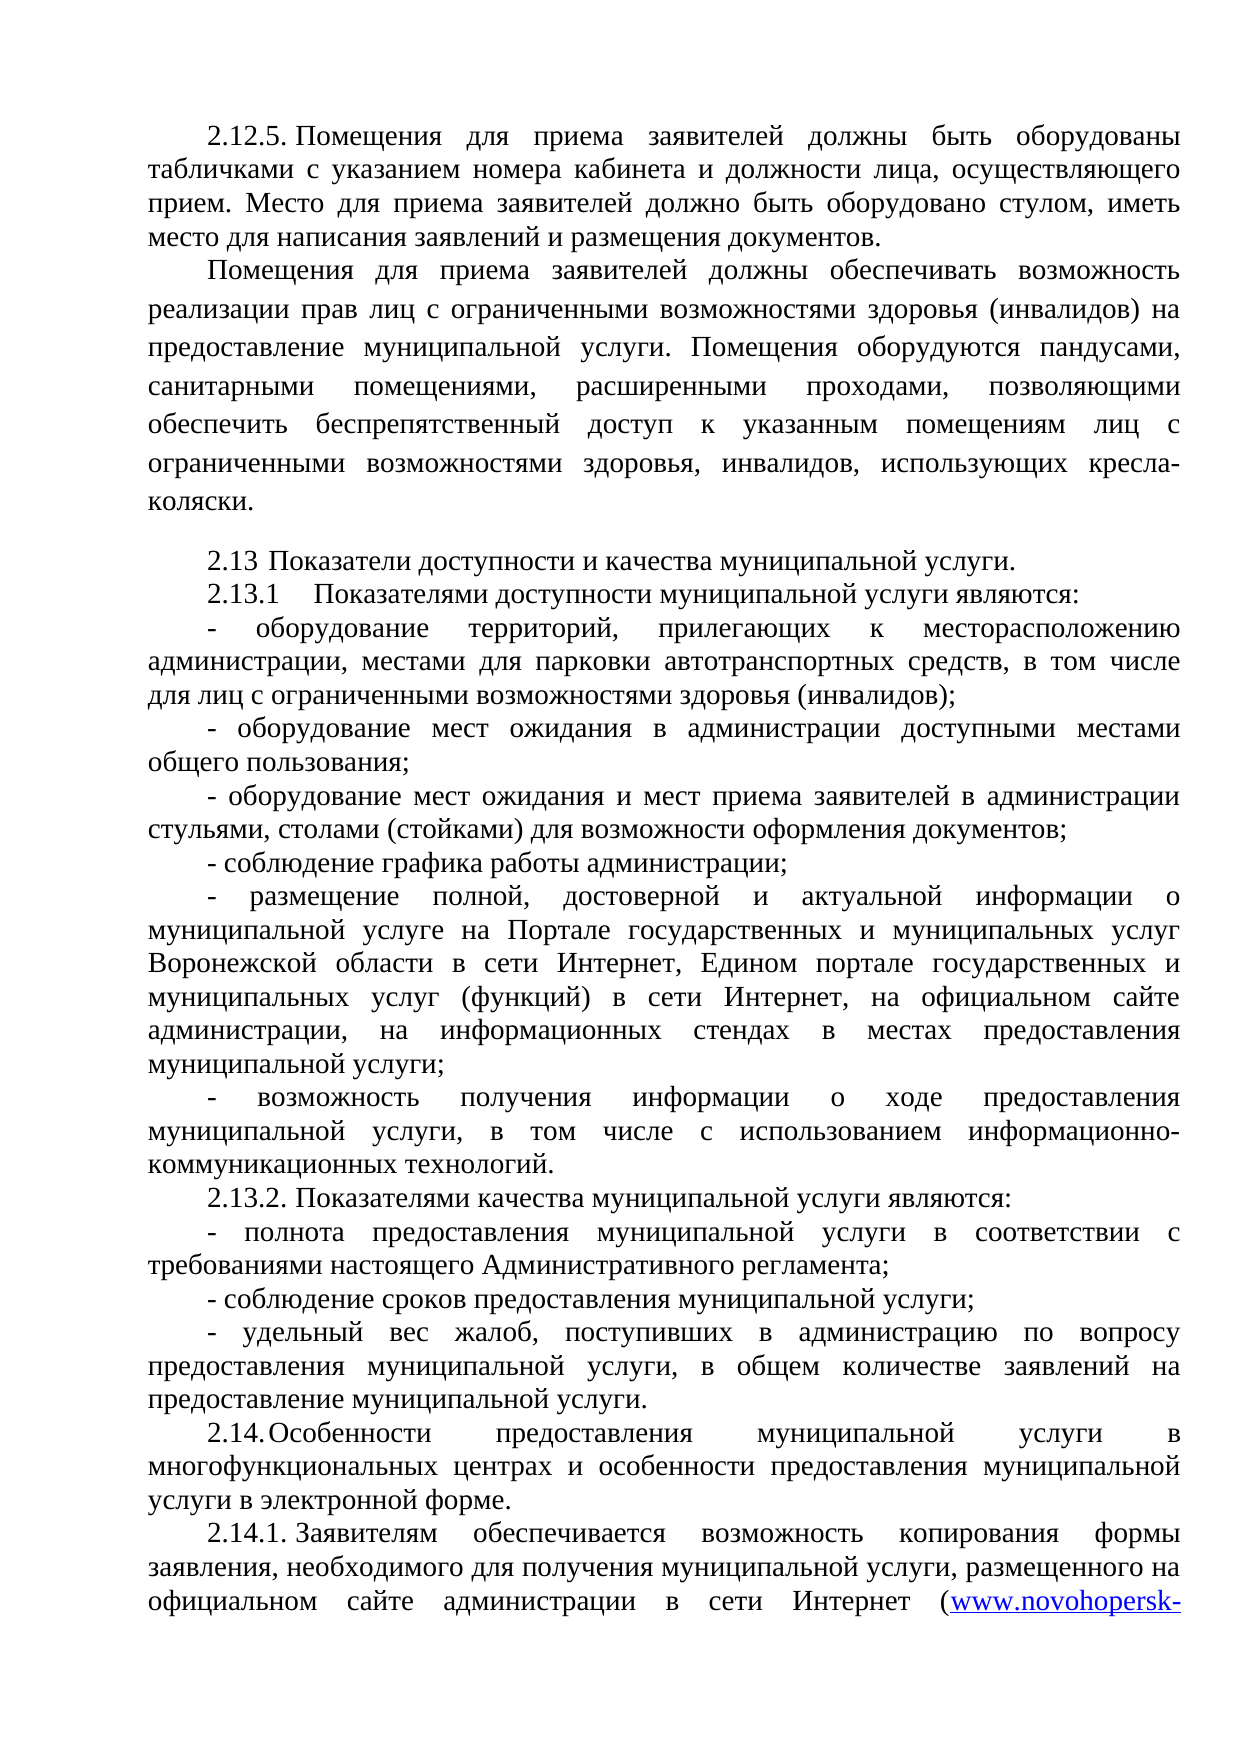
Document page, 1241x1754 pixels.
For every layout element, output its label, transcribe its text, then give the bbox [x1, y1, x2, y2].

list Показатели доступности и качества муниципальной услуги. [148, 543, 1181, 576]
list Показателями доступности муниципальной услуги являются: [148, 576, 1181, 610]
text - возможность получения информации о ходе предоставления муниципальной услуги, в том числе с использованием информационно-коммуникационных технологий. [148, 1079, 1181, 1180]
text - размещение полной, достоверной и актуальной информации о муниципальной услуге на Портале государственных и муниципальных услуг Воронежской области в сети Интернет, Едином портале государственных и муниципальных услуг (функций) в сети Интернет, на официальном сайте администрации, на информационных стендах в местах предоставления муниципальной услуги; [148, 878, 1181, 1079]
text - полнота предоставления муниципальной услуги в соответствии с требованиями настоящего Административного регламента; [148, 1214, 1181, 1281]
text - оборудование мест ожидания и мест приема заявителей в администрации стульями, столами (стойками) для возможности оформления документов; [148, 778, 1181, 845]
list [148, 1516, 1181, 1616]
text - оборудование мест ожидания в администрации доступными местами общего пользования; [148, 711, 1181, 778]
list Особенности предоставления муниципальной услуги в многофункциональных центрах и особенности предоставления муниципальной услуги в электронной форме. [148, 1415, 1181, 1516]
text - соблюдение графика работы администрации; [148, 845, 1181, 878]
list Показателями качества муниципальной услуги являются: [148, 1180, 1181, 1214]
text Помещения для приема заявителей должны обеспечивать возможность реализации прав лиц с ограниченными возможностями здоровья (инвалидов) на предоставление муниципальной услуги. Помещения оборудуются пандусами, санитарными помещениями, расширенными проходами, позволяющими обеспечить беспрепятственный доступ к указанным помещениям лиц с ограниченными возможностями здоровья, инвалидов, использующих кресла-коляски. [148, 252, 1181, 517]
list Помещения для приема заявителей должны быть оборудованы табличками с указанием номера кабинета и должности лица, осуществляющего прием. Место для приема заявителей должно быть оборудовано стулом, иметь место для написания заявлений и размещения документов. [148, 118, 1181, 252]
text - оборудование территорий, прилегающих к месторасположению администрации, местами для парковки автотранспортных средств, в том числе для лиц с ограниченными возможностями здоровья (инвалидов); [148, 610, 1181, 711]
text - удельный вес жалоб, поступивших в администрацию по вопросу предоставления муниципальной услуги, в общем количестве заявлений на предоставление муниципальной услуги. [148, 1314, 1181, 1415]
text - соблюдение сроков предоставления муниципальной услуги; [148, 1281, 1181, 1314]
